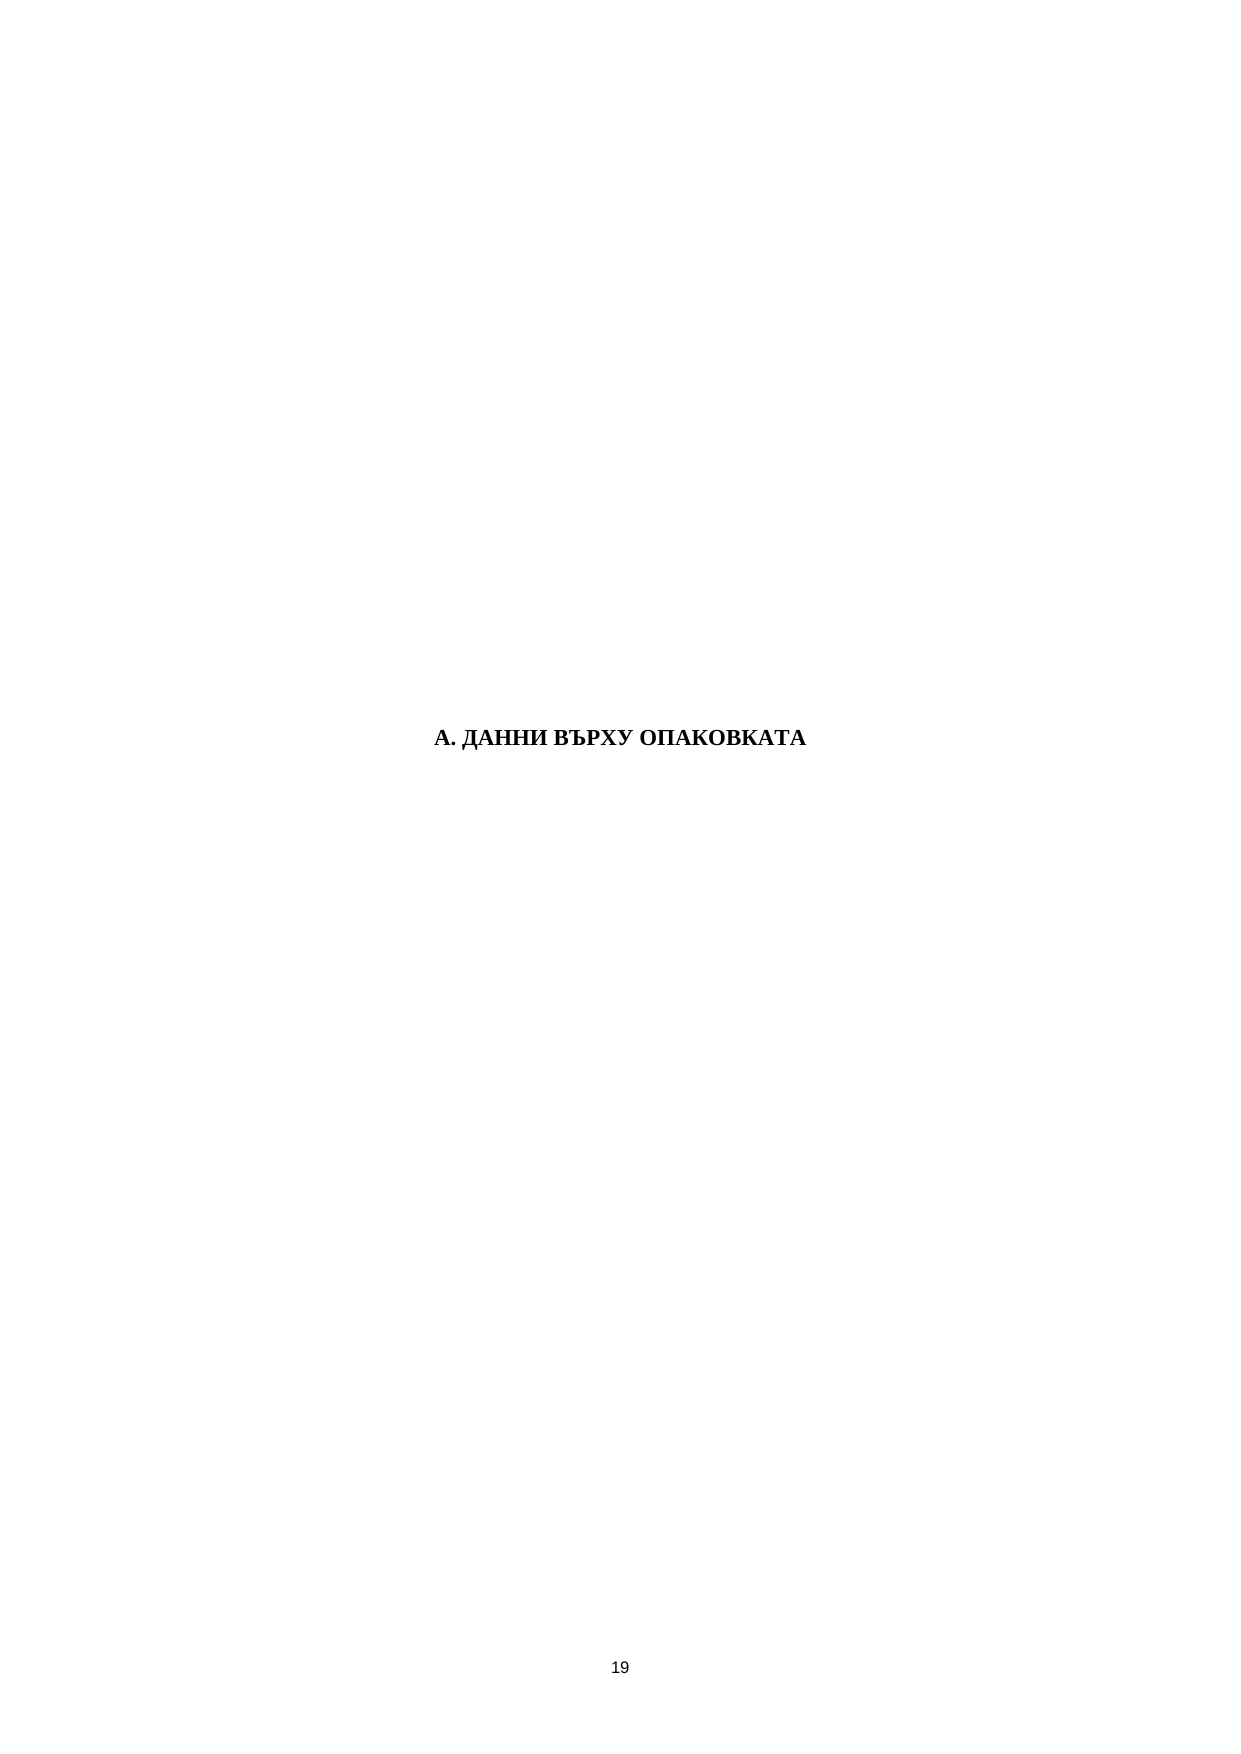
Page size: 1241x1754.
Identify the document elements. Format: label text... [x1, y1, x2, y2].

list A. ДАННИ ВЪРХУ ОПАКОВКАТА [148, 724, 1092, 751]
